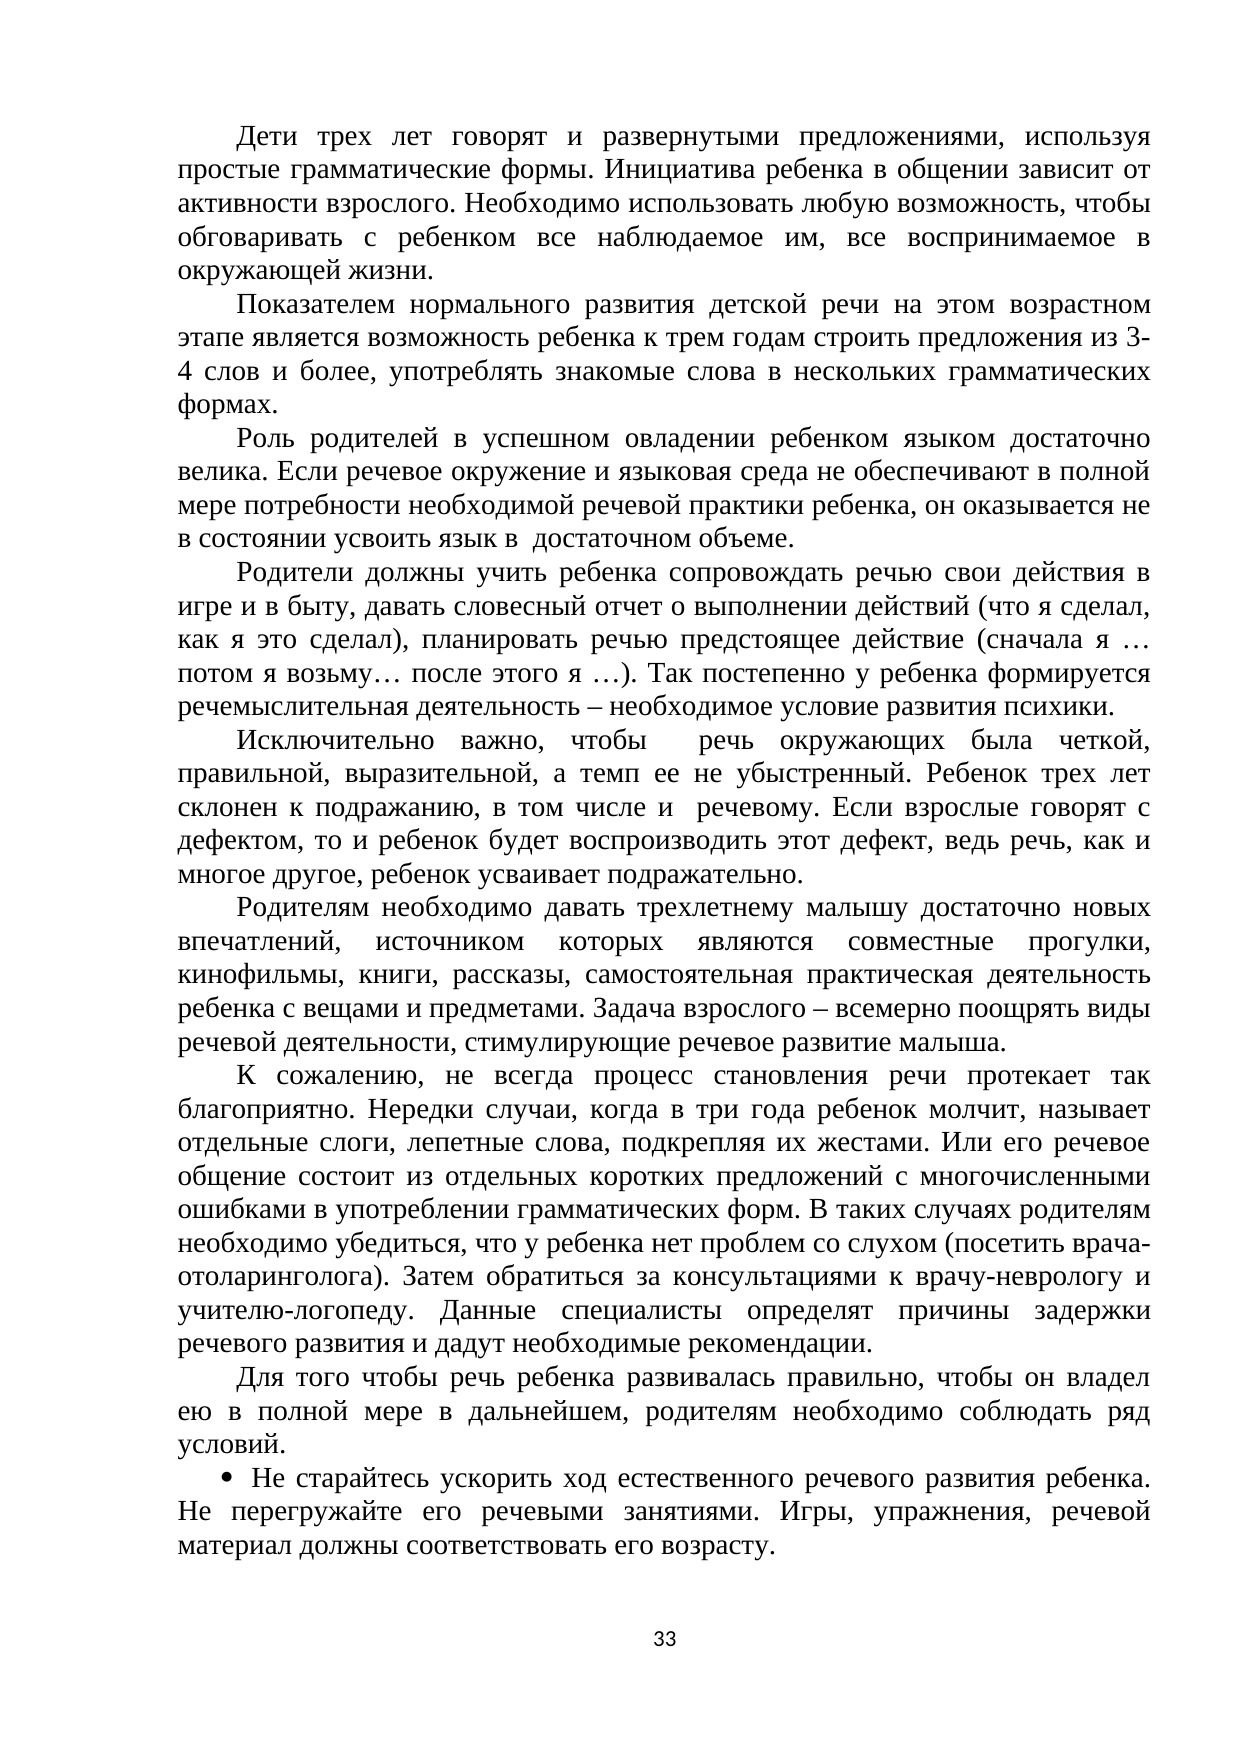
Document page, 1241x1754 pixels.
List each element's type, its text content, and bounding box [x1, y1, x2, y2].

text Показателем нормального развития детской речи на этом возрастном этапе является возможность ребенка к трем годам строить предложения из 3-4 слов и более, употреблять знакомые слова в нескольких грамматических формах. [177, 286, 1152, 420]
text Дети трех лет говорят и развернутыми предложениями, используя простые грамматические формы. Инициатива ребенка в общении зависит от активности взрослого. Необходимо использовать любую возможность, чтобы обговаривать с ребенком все наблюдаемое им, все воспринимаемое в окружающей жизни. [177, 118, 1152, 286]
text Исключительно важно, чтобы речь окружающих была четкой, правильной, выразительной, а темп ее не убыстренный. Ребенок трех лет склонен к подражанию, в том числе и речевому. Если взрослые говорят с дефектом, то и ребенок будет воспроизводить этот дефект, ведь речь, как и многое другое, ребенок усваивает подражательно. [177, 722, 1152, 889]
text Родители должны учить ребенка сопровождать речью свои действия в игре и в быту, давать словесный отчет о выполнении действий (что я сделал, как я это сделал), планировать речью предстоящее действие (сначала я … потом я возьму… после этого я …). Так постепенно у ребенка формируется речемыслительная деятельность – необходимое условие развития психики. [177, 554, 1152, 722]
list Не старайтесь ускорить ход естественного речевого развития ребенка. Не перегружайте его речевыми занятиями. Игры, упражнения, речевой материал должны соответствовать его возрасту. [177, 1460, 1152, 1561]
text Для того чтобы речь ребенка развивалась правильно, чтобы он владел ею в полной мере в дальнейшем, родителям необходимо соблюдать ряд условий. [177, 1359, 1152, 1460]
text Роль родителей в успешном овладении ребенком языком достаточно велика. Если речевое окружение и языковая среда не обеспечивают в полной мере потребности необходимой речевой практики ребенка, он оказывается не в состоянии усвоить язык в достаточном объеме. [177, 420, 1152, 554]
text К сожалению, не всегда процесс становления речи протекает так благоприятно. Нередки случаи, когда в три года ребенок молчит, называет отдельные слоги, лепетные слова, подкрепляя их жестами. Или его речевое общение состоит из отдельных коротких предложений с многочисленными ошибками в употреблении грамматических форм. В таких случаях родителям необходимо убедиться, что у ребенка нет проблем со слухом (посетить врача-отоларинголога). Затем обратиться за консультациями к врачу-неврологу и учителю-логопеду. Данные специалисты определят причины задержки речевого развития и дадут необходимые рекомендации. [177, 1057, 1152, 1359]
text Родителям необходимо давать трехлетнему малышу достаточно новых впечатлений, источником которых являются совместные прогулки, кинофильмы, книги, рассказы, самостоятельная практическая деятельность ребенка с вещами и предметами. Задача взрослого – всемерно поощрять виды речевой деятельности, стимулирующие речевое развитие малыша. [177, 889, 1152, 1057]
